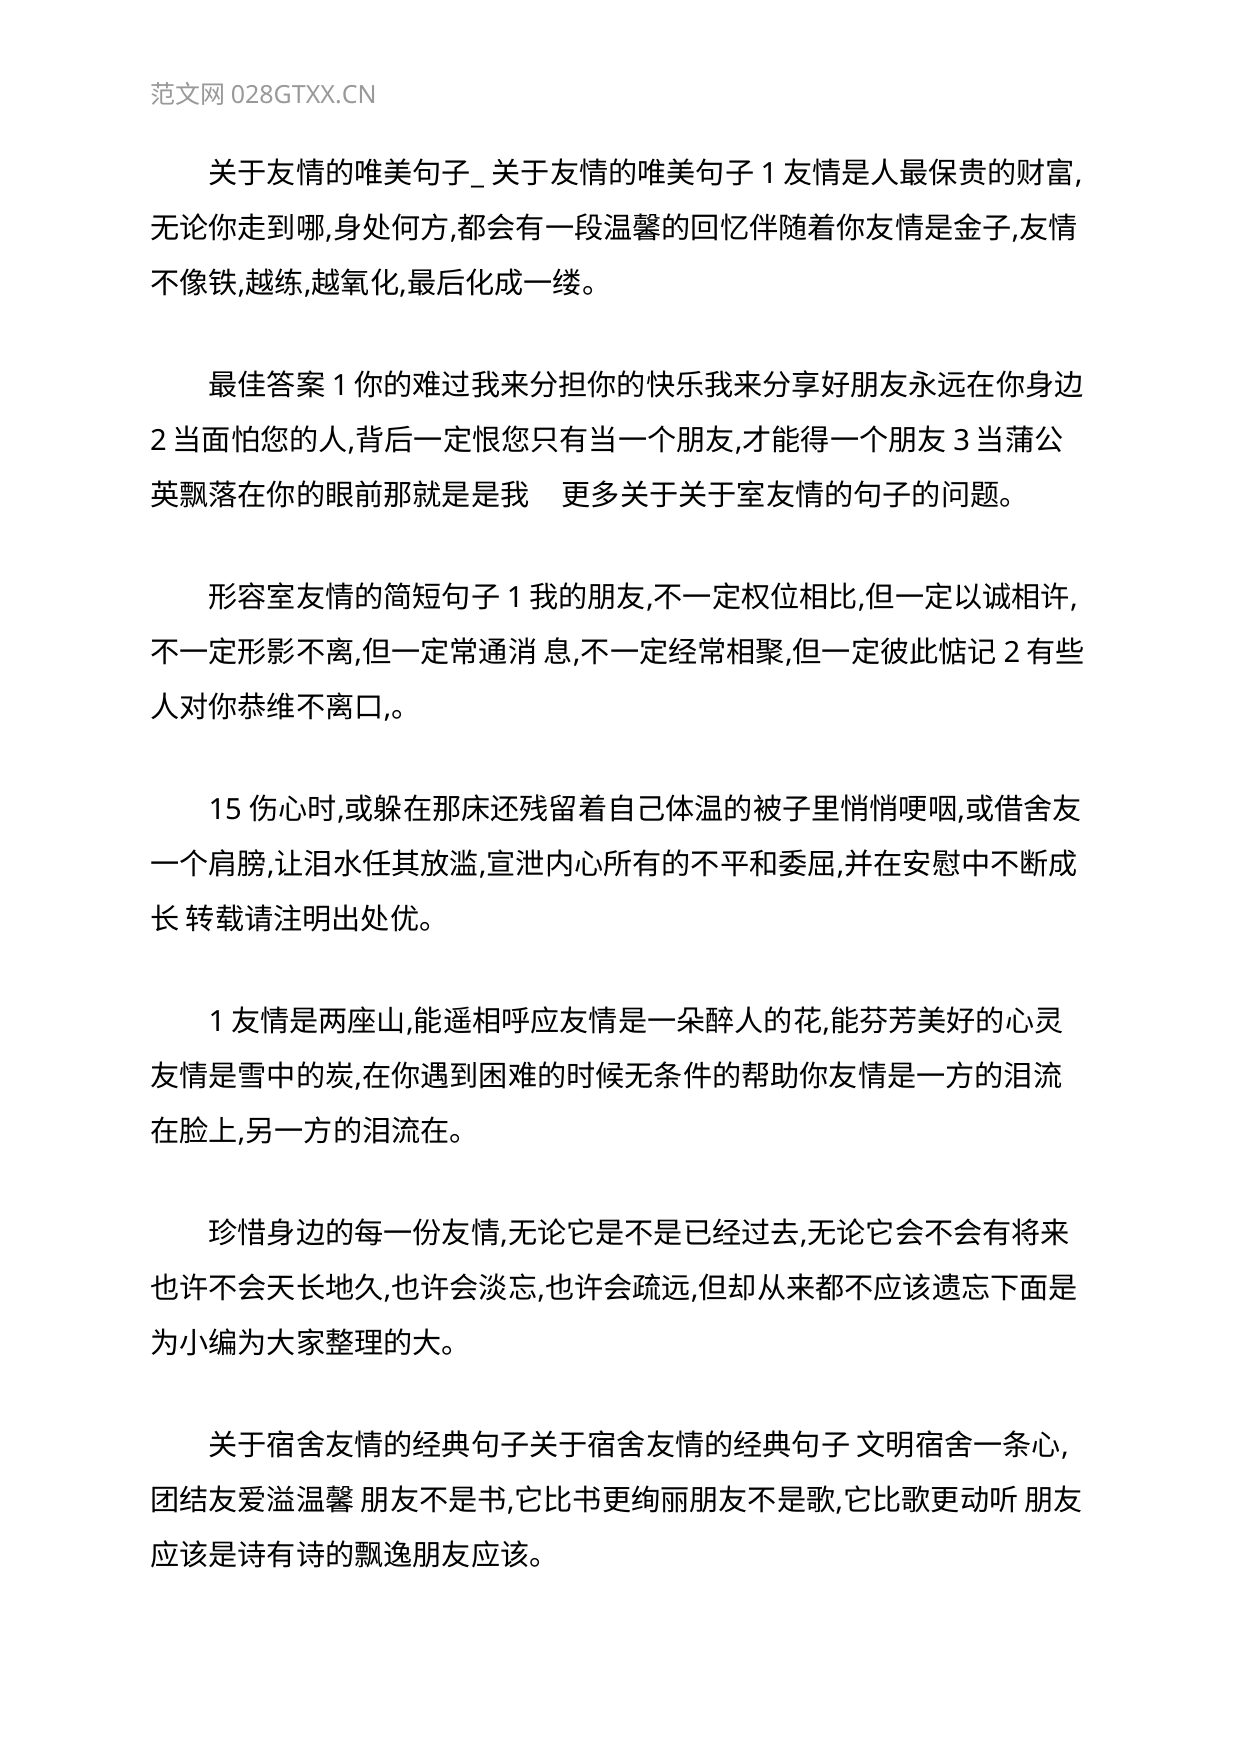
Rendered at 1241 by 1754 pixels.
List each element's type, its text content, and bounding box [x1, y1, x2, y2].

text 关于宿舍友情的经典句子关于宿舍友情的经典句子 文明宿舍一条心,团结友爱溢温馨 朋友不是书,它比书更绚丽朋友不是歌,它比歌更动听 朋友应该是诗有诗的飘逸朋友应该。 [150, 1421, 1090, 1573]
text 1友情是两座山,能遥相呼应友情是一朵醉人的花,能芬芳美好的心灵友情是雪中的炭,在你遇到困难的时候无条件的帮助你友情是一方的泪流在脸上,另一方的泪流在。 [150, 997, 1090, 1150]
text 15 伤心时,或躲在那床还残留着自己体温的被子里悄悄哽咽,或借舍友一个肩膀,让泪水任其放滥,宣泄内心所有的不平和委屈,并在安慰中不断成长 转载请注明出处优。 [150, 786, 1090, 938]
text 形容室友情的简短句子 1我的朋友,不一定权位相比,但一定以诚相许,不一定形影不离,但一定常通消 息,不一定经常相聚,但一定彼此惦记 2有些人对你恭维不离口,。 [150, 574, 1090, 726]
text 关于友情的唯美句子_ 关于友情的唯美句子 1友情是人最保贵的财富,无论你走到哪,身处何方,都会有一段温馨的回忆伴随着你友情是金子,友情不像铁,越练,越氧化,最后化成一缕。 [150, 150, 1090, 302]
text 珍惜身边的每一份友情,无论它是不是已经过去,无论它会不会有将来也许不会天长地久,也许会淡忘,也许会疏远,但却从来都不应该遗忘下面是为小编为大家整理的大。 [150, 1209, 1090, 1362]
text 最佳答案 1你的难过我来分担你的快乐我来分享好朋友永远在你身边 2当面怕您的人,背后一定恨您只有当一个朋友,才能得一个朋友 3当蒲公英飘落在你的眼前那就是是我 更多关于关于室友情的句子的问题。 [150, 362, 1090, 514]
